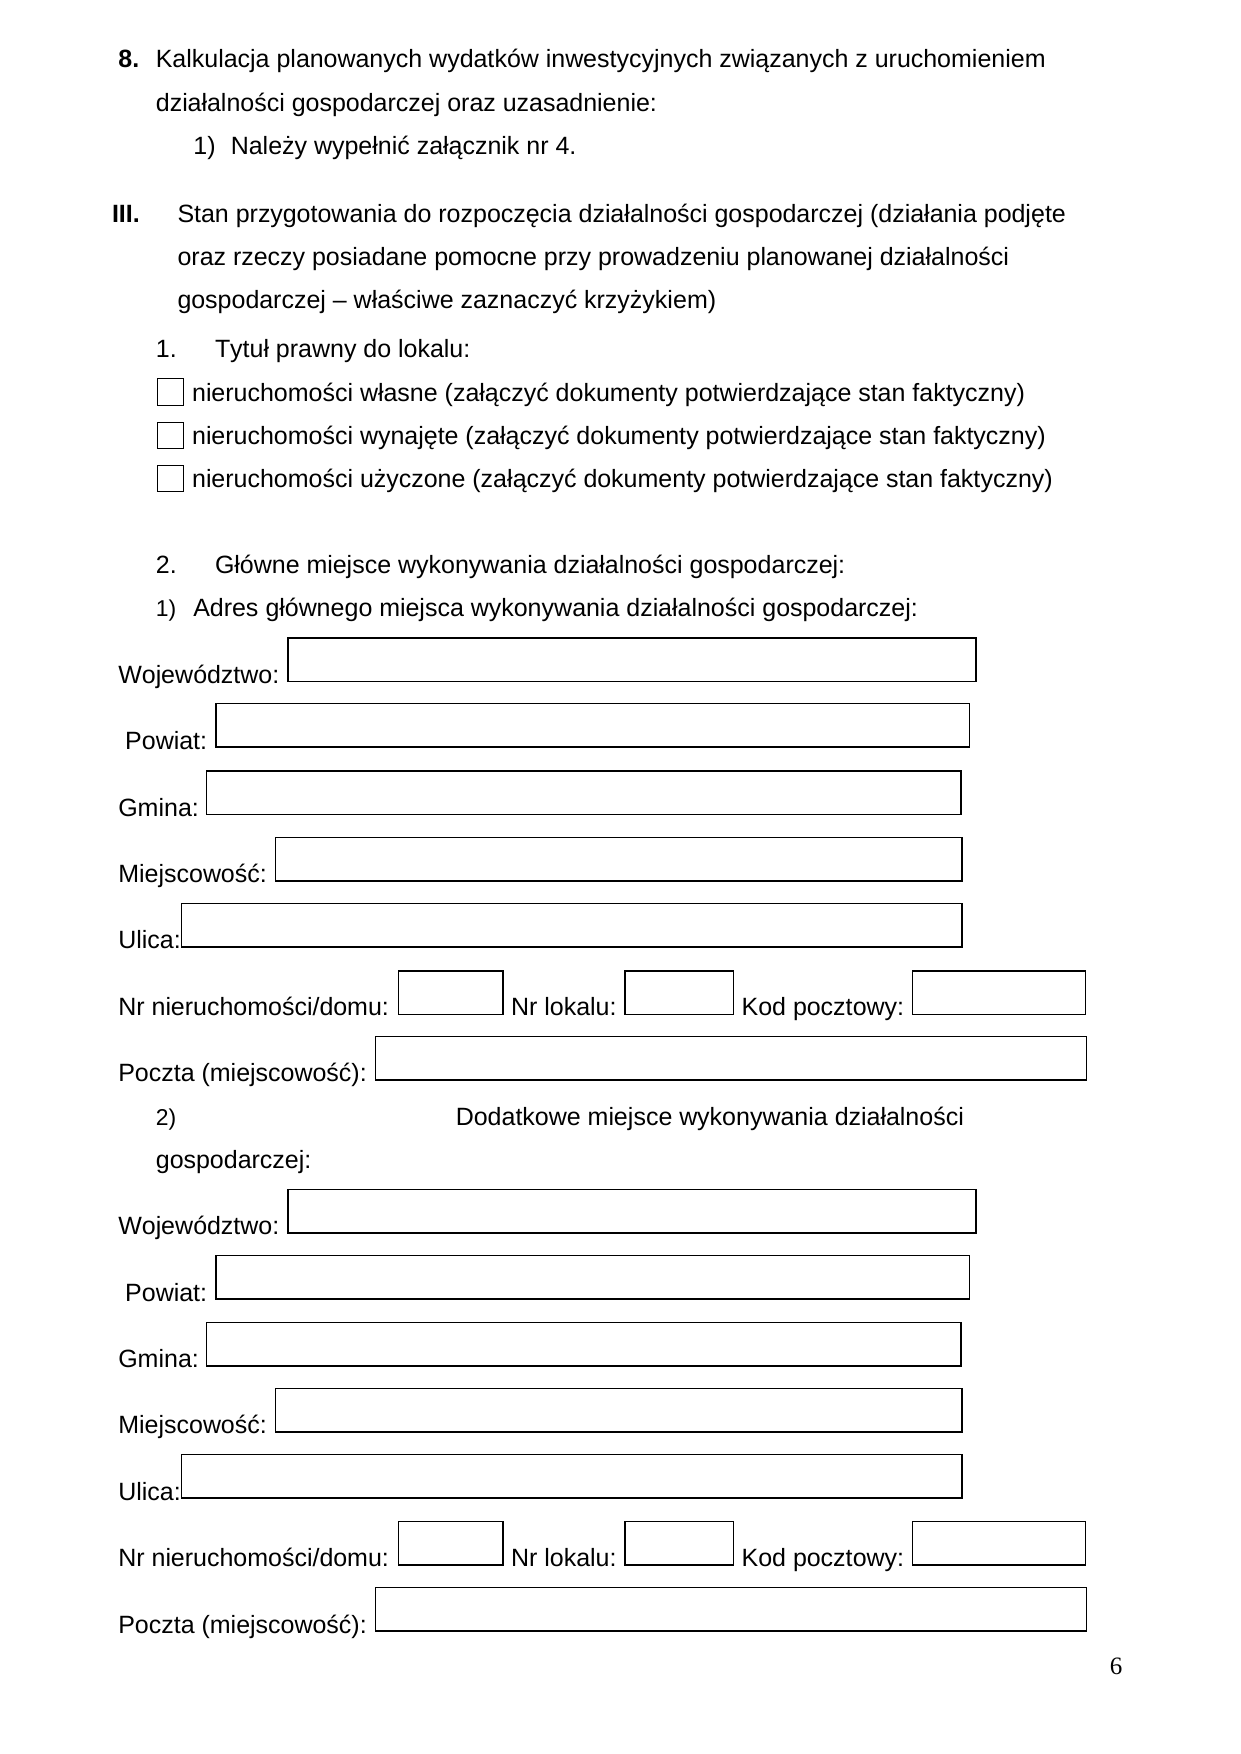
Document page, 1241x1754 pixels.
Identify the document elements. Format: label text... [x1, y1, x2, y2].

subtitle Stan przygotowania do rozpoczęcia działalności gospodarczej (działania podjęte oraz rzeczy posiadane pomocne przy prowadzeniu planowanej działalności gospodarczej – właściwe zaznaczyć krzyżykiem) [140, 199, 1122, 314]
text nieruchomości użyczone (załączyć dokumenty potwierdzające stan faktyczny) [156, 464, 1122, 492]
text Nr nieruchomości/domu: Nr lokalu: Kod pocztowy: [118, 968, 1122, 1021]
text Powiat: [118, 1254, 1122, 1306]
text Gmina: [118, 769, 1122, 821]
text nieruchomości własne (załączyć dokumenty potwierdzające stan faktyczny) [156, 377, 1122, 406]
text Gmina: [118, 1321, 1122, 1373]
text 1) Należy wypełnić załącznik nr 4. [193, 131, 1122, 159]
list Adres głównego miejsca wykonywania działalności gospodarczej: [156, 593, 1122, 622]
text nieruchomości wynajęte (załączyć dokumenty potwierdzające stan faktyczny) [156, 421, 1122, 449]
text Województwo: [118, 1188, 1122, 1240]
text Województwo: [118, 636, 1122, 688]
text Nr nieruchomości/domu: Nr lokalu: Kod pocztowy: [118, 1520, 1122, 1572]
text Poczta (miejscowość): [118, 1035, 1122, 1087]
list Tytuł prawny do lokalu: [156, 334, 1122, 363]
text Miejscowość: Ulica: [118, 836, 1122, 954]
list Kalkulacja planowanych wydatków inwestycyjnych związanych z uruchomieniem działalności gospodarczej oraz uzasadnienie: [118, 44, 1122, 116]
text Powiat: [118, 703, 1122, 755]
list Dodatkowe miejsce wykonywania działalności gospodarczej: [156, 1101, 1122, 1173]
list Główne miejsce wykonywania działalności gospodarczej: [156, 550, 1122, 579]
text Poczta (miejscowość): [118, 1586, 1122, 1638]
text Miejscowość: Ulica: [118, 1387, 1122, 1506]
